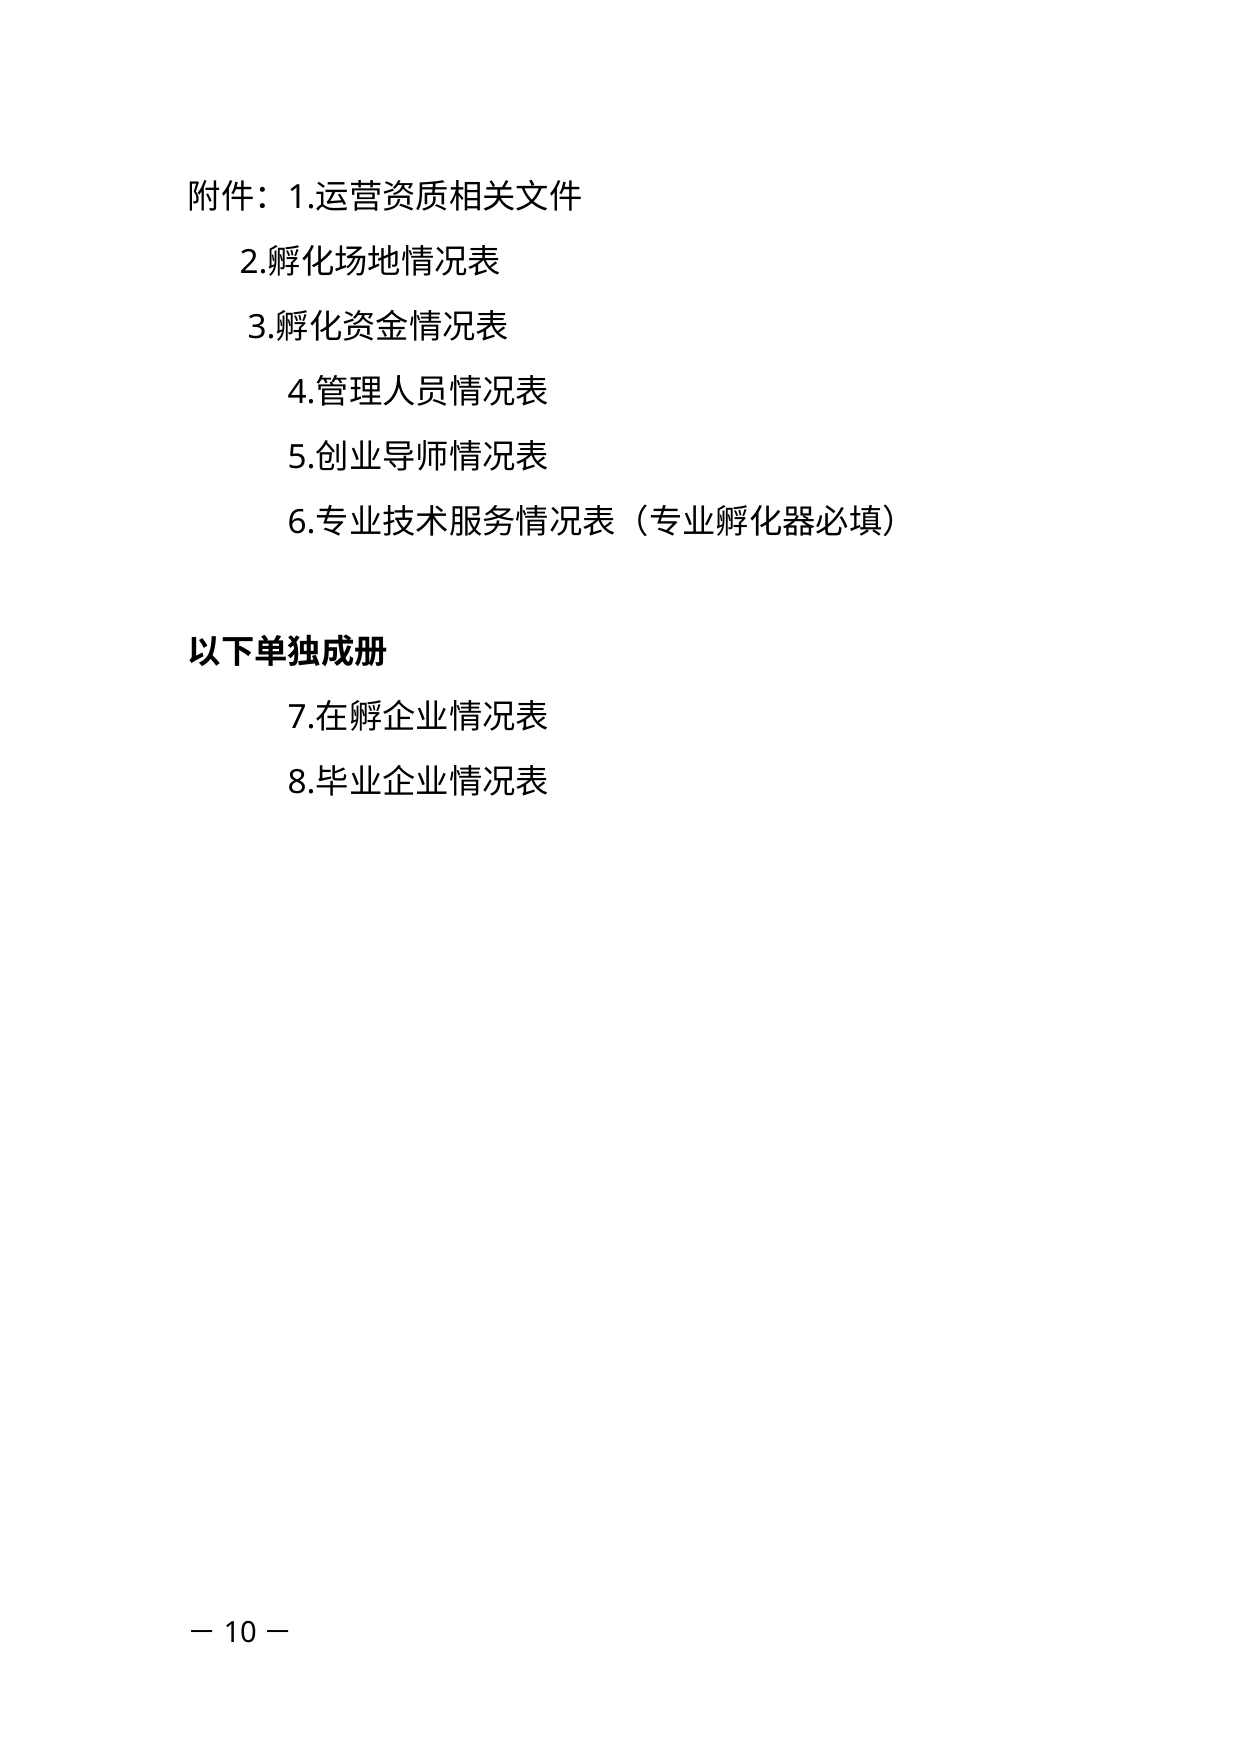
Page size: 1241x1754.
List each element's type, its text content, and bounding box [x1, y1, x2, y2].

text 以下单独成册 [187, 617, 1053, 682]
text 7.在孵企业情况表 [187, 682, 1053, 747]
text 3.孵化资金情况表 [187, 292, 1053, 357]
text 6.专业技术服务情况表（专业孵化器必填） [187, 487, 1053, 552]
text 5.创业导师情况表 [187, 422, 1053, 487]
text 8.毕业企业情况表 [187, 747, 1053, 812]
text 4.管理人员情况表 [187, 357, 1053, 422]
text 附件：1.运营资质相关文件 [187, 162, 1053, 227]
text 2.孵化场地情况表 [187, 227, 1053, 292]
